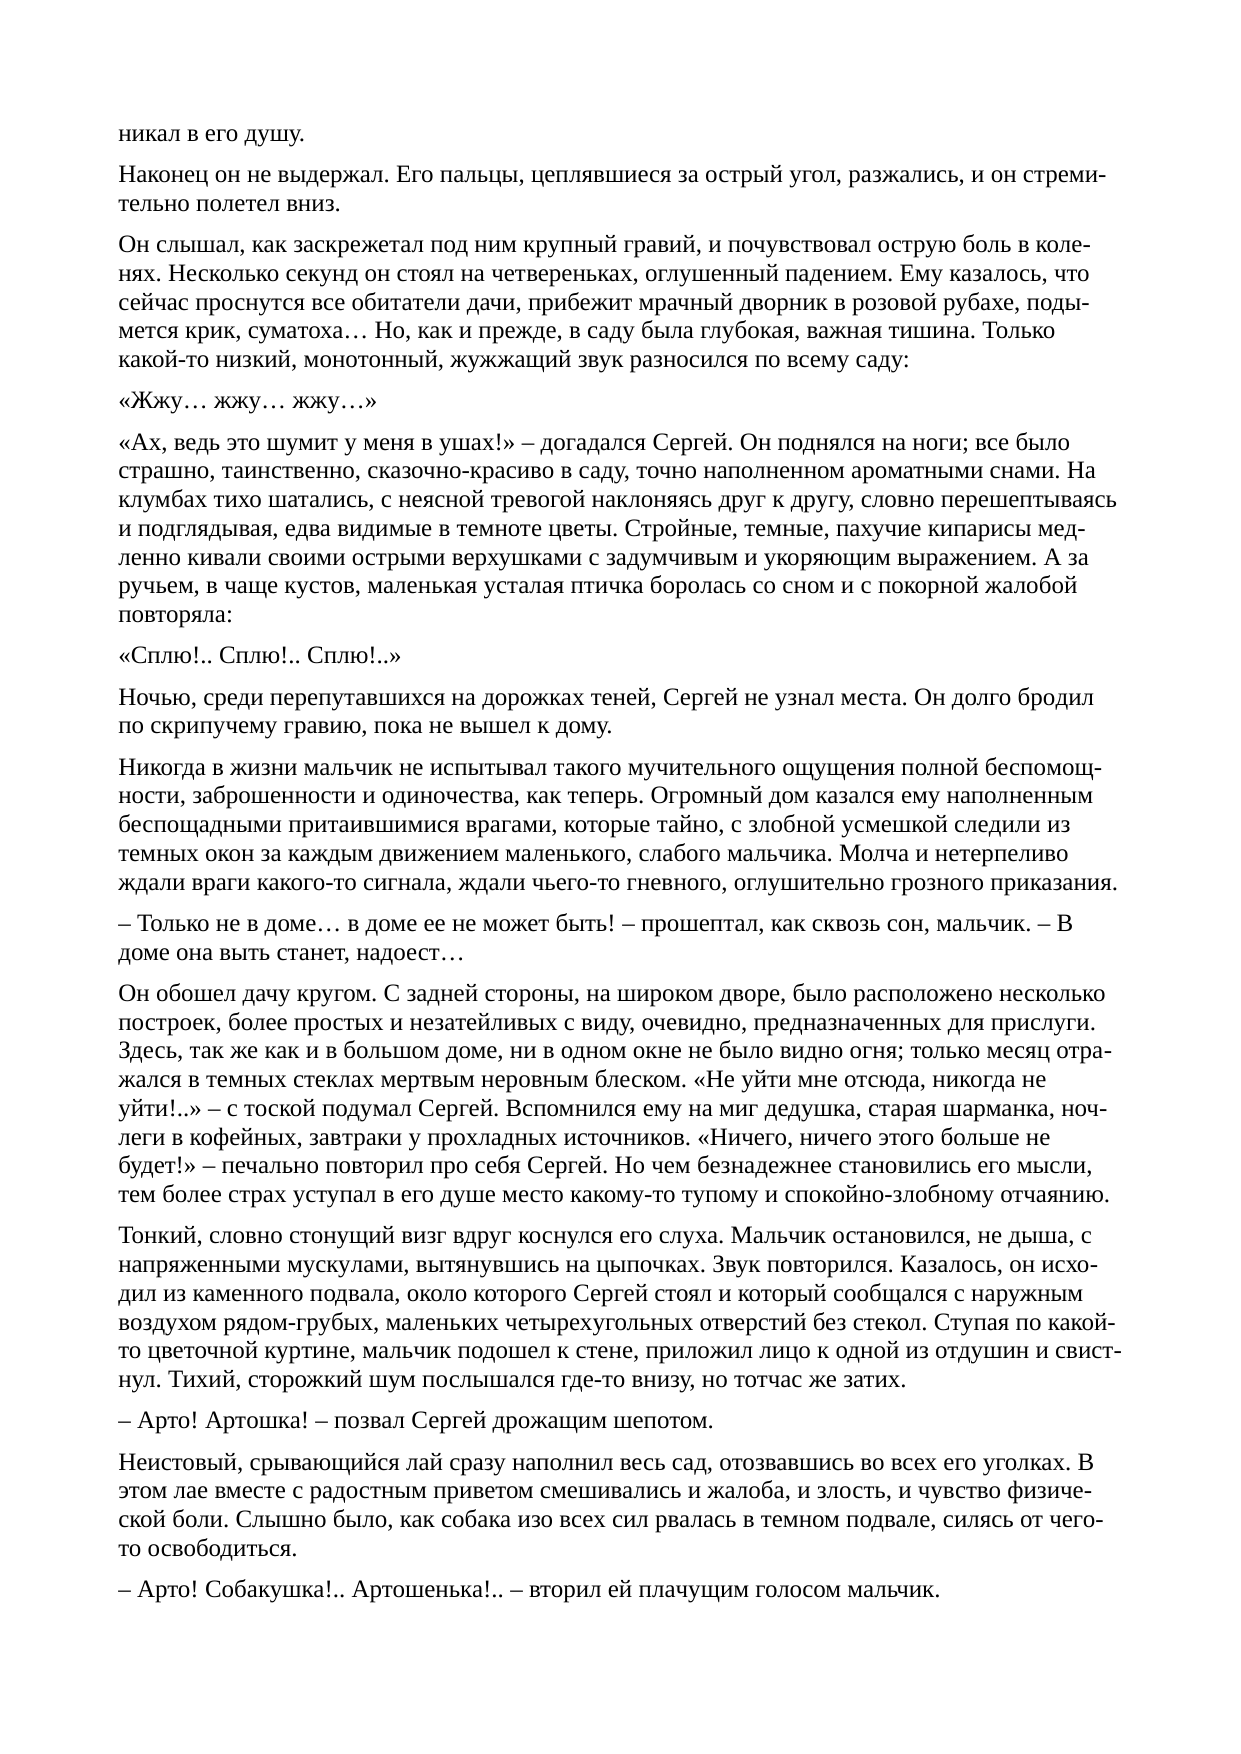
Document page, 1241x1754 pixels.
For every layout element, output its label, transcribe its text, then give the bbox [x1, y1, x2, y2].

text Он слышал, как заскрежетал под ним крупный гравий, и почувствовал острую боль в коленях. Несколько секунд он стоял на четвереньках, оглушенный падением. Ему казалось, что сейчас проснутся все обитатели дачи, прибежит мрачный дворник в розовой рубахе, подымется крик, суматоха… Но, как и прежде, в саду была глубокая, важная тишина. Только какой-то низкий, монотонный, жужжащий звук разносился по всему саду: [118, 229, 1122, 373]
text Ночью, среди перепутавшихся на дорожках теней, Сергей не узнал места. Он долго бродил по скрипучему гравию, пока не вышел к дому. [118, 682, 1122, 739]
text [118, 118, 1122, 147]
text – Только не в доме… в доме ее не может быть! – прошептал, как сквозь сон, мальчик. – В доме она выть станет, надоест… [118, 908, 1122, 966]
text «Жжу… жжу… жжу…» [118, 386, 1122, 414]
text Никогда в жизни мальчик не испытывал такого мучительного ощущения полной беспомощности, заброшенности и одиночества, как теперь. Огромный дом казался ему наполненным беспощадными притаившимися врагами, которые тайно, с злобной усмешкой следили из темных окон за каждым движением маленького, слабого мальчика. Молча и нетерпеливо ждали враги какого-то сигнала, ждали чьего-то гневного, оглушительно грозного приказания. [118, 752, 1122, 896]
text Он обошел дачу кругом. С задней стороны, на широком дворе, было расположено несколько построек, более простых и незатейливых с виду, очевидно, предназначенных для прислуги. Здесь, так же как и в большом доме, ни в одном окне не было видно огня; только месяц отражался в темных стеклах мертвым неровным блеском. «Не уйти мне отсюда, никогда не уйти!..» – с тоской подумал Сергей. Вспомнился ему на миг дедушка, старая шарманка, ночлеги в кофейных, завтраки у прохладных источников. «Ничего, ничего этого больше не будет!» – печально повторил про себя Сергей. Но чем безнадежнее становились его мысли, тем более страх уступал в его душе место какому-то тупому и спокойно-злобному отчаянию. [118, 978, 1122, 1208]
text Тонкий, словно стонущий визг вдруг коснулся его слуха. Мальчик остановился, не дыша, с напряженными мускулами, вытянувшись на цыпочках. Звук повторился. Казалось, он исходил из каменного подвала, около которого Сергей стоял и который сообщался с наружным воздухом рядом-грубых, маленьких четырехугольных отверстий без стекол. Ступая по какой-то цветочной куртине, мальчик подошел к стене, приложил лицо к одной из отдушин и свистнул. Тихий, сторожкий шум послышался где-то внизу, но тотчас же затих. [118, 1221, 1122, 1393]
text «Ах, ведь это шумит у меня в ушах!» – догадался Сергей. Он поднялся на ноги; все было страшно, таинственно, сказочно-красиво в саду, точно наполненном ароматными снами. На клумбах тихо шатались, с неясной тревогой наклоняясь друг к другу, словно перешептываясь и подглядывая, едва видимые в темноте цветы. Стройные, темные, пахучие кипарисы медленно кивали своими острыми верхушками с задумчивым и укоряющим выражением. А за ручьем, в чаще кустов, маленькая усталая птичка боролась со сном и с покорной жалобой повторяла: [118, 427, 1122, 628]
text Наконец он не выдержал. Его пальцы, цеплявшиеся за острый угол, разжались, и он стремительно полетел вниз. [118, 159, 1122, 217]
text – Арто! Артошка! – позвал Сергей дрожащим шепотом. [118, 1406, 1122, 1434]
text – Арто! Собакушка!.. Артошенька!.. – вторил ей плачущим голосом мальчик. [118, 1574, 1122, 1603]
text Неистовый, срывающийся лай сразу наполнил весь сад, отозвавшись во всех его уголках. В этом лае вместе с радостным приветом смешивались и жалоба, и злость, и чувство физической боли. Слышно было, как собака изо всех сил рвалась в темном подвале, силясь от чего-то освободиться. [118, 1447, 1122, 1562]
text «Сплю!.. Сплю!.. Сплю!..» [118, 641, 1122, 669]
